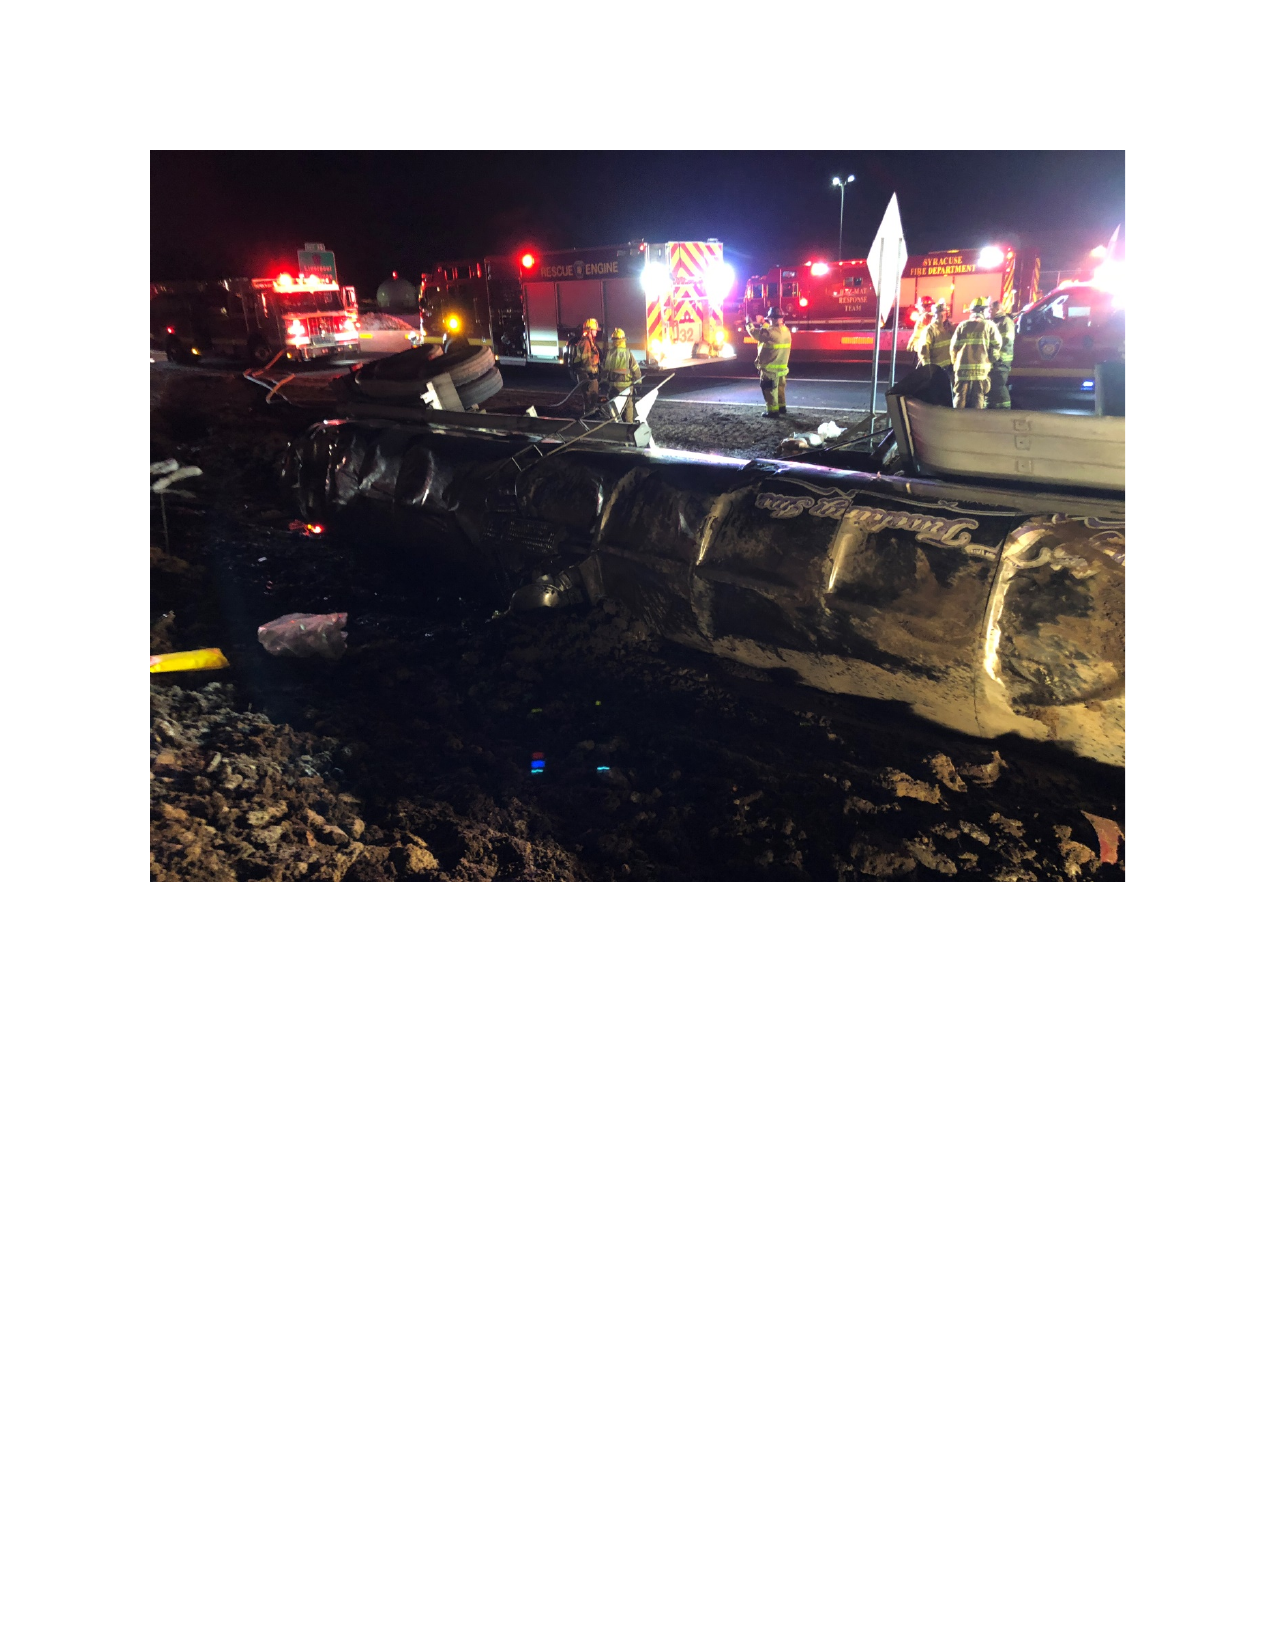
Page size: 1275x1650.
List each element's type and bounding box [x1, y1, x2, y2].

picture [150, 150, 1125, 882]
